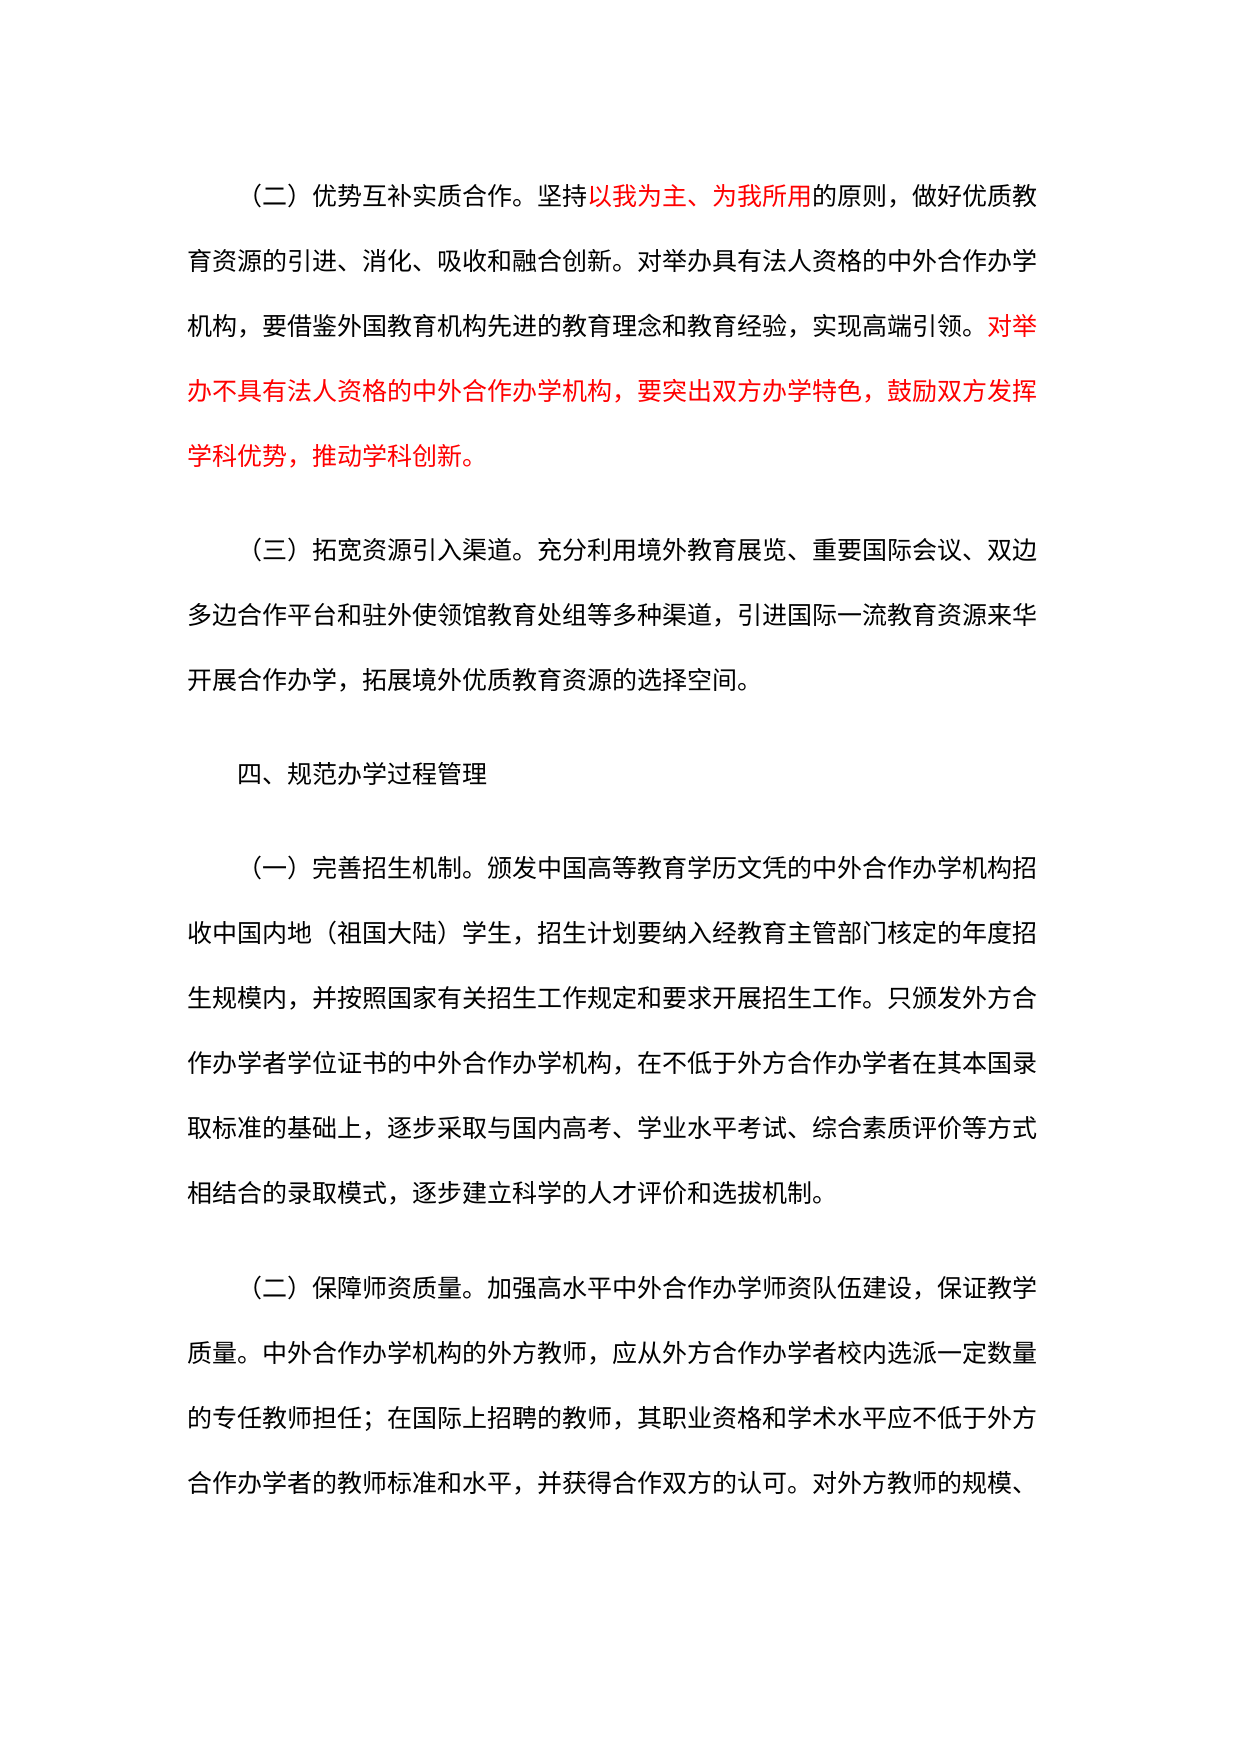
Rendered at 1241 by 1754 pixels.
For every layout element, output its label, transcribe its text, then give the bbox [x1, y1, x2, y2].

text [187, 1254, 1053, 1514]
text （一）完善招生机制。颁发中国高等教育学历文凭的中外合作办学机构招收中国内地（祖国大陆）学生，招生计划要纳入经教育主管部门核定的年度招生规模内，并按照国家有关招生工作规定和要求开展招生工作。只颁发外方合作办学者学位证书的中外合作办学机构，在不低于外方合作办学者在其本国录取标准的基础上，逐步采取与国内高考、学业水平考试、综合素质评价等方式相结合的录取模式，逐步建立科学的人才评价和选拔机制。 [187, 834, 1053, 1224]
text 四、规范办学过程管理 [187, 740, 1053, 805]
text （二）优势互补实质合作。坚持以我为主、为我所用的原则，做好优质教育资源的引进、消化、吸收和融合创新。对举办具有法人资格的中外合作办学机构，要借鉴外国教育机构先进的教育理念和教育经验，实现高端引领。对举办不具有法人资格的中外合作办学机构，要突出双方办学特色，鼓励双方发挥学科优势，推动学科创新。 [187, 162, 1053, 487]
text （三）拓宽资源引入渠道。充分利用境外教育展览、重要国际会议、双边多边合作平台和驻外使领馆教育处组等多种渠道，引进国际一流教育资源来华开展合作办学，拓展境外优质教育资源的选择空间。 [187, 516, 1053, 711]
